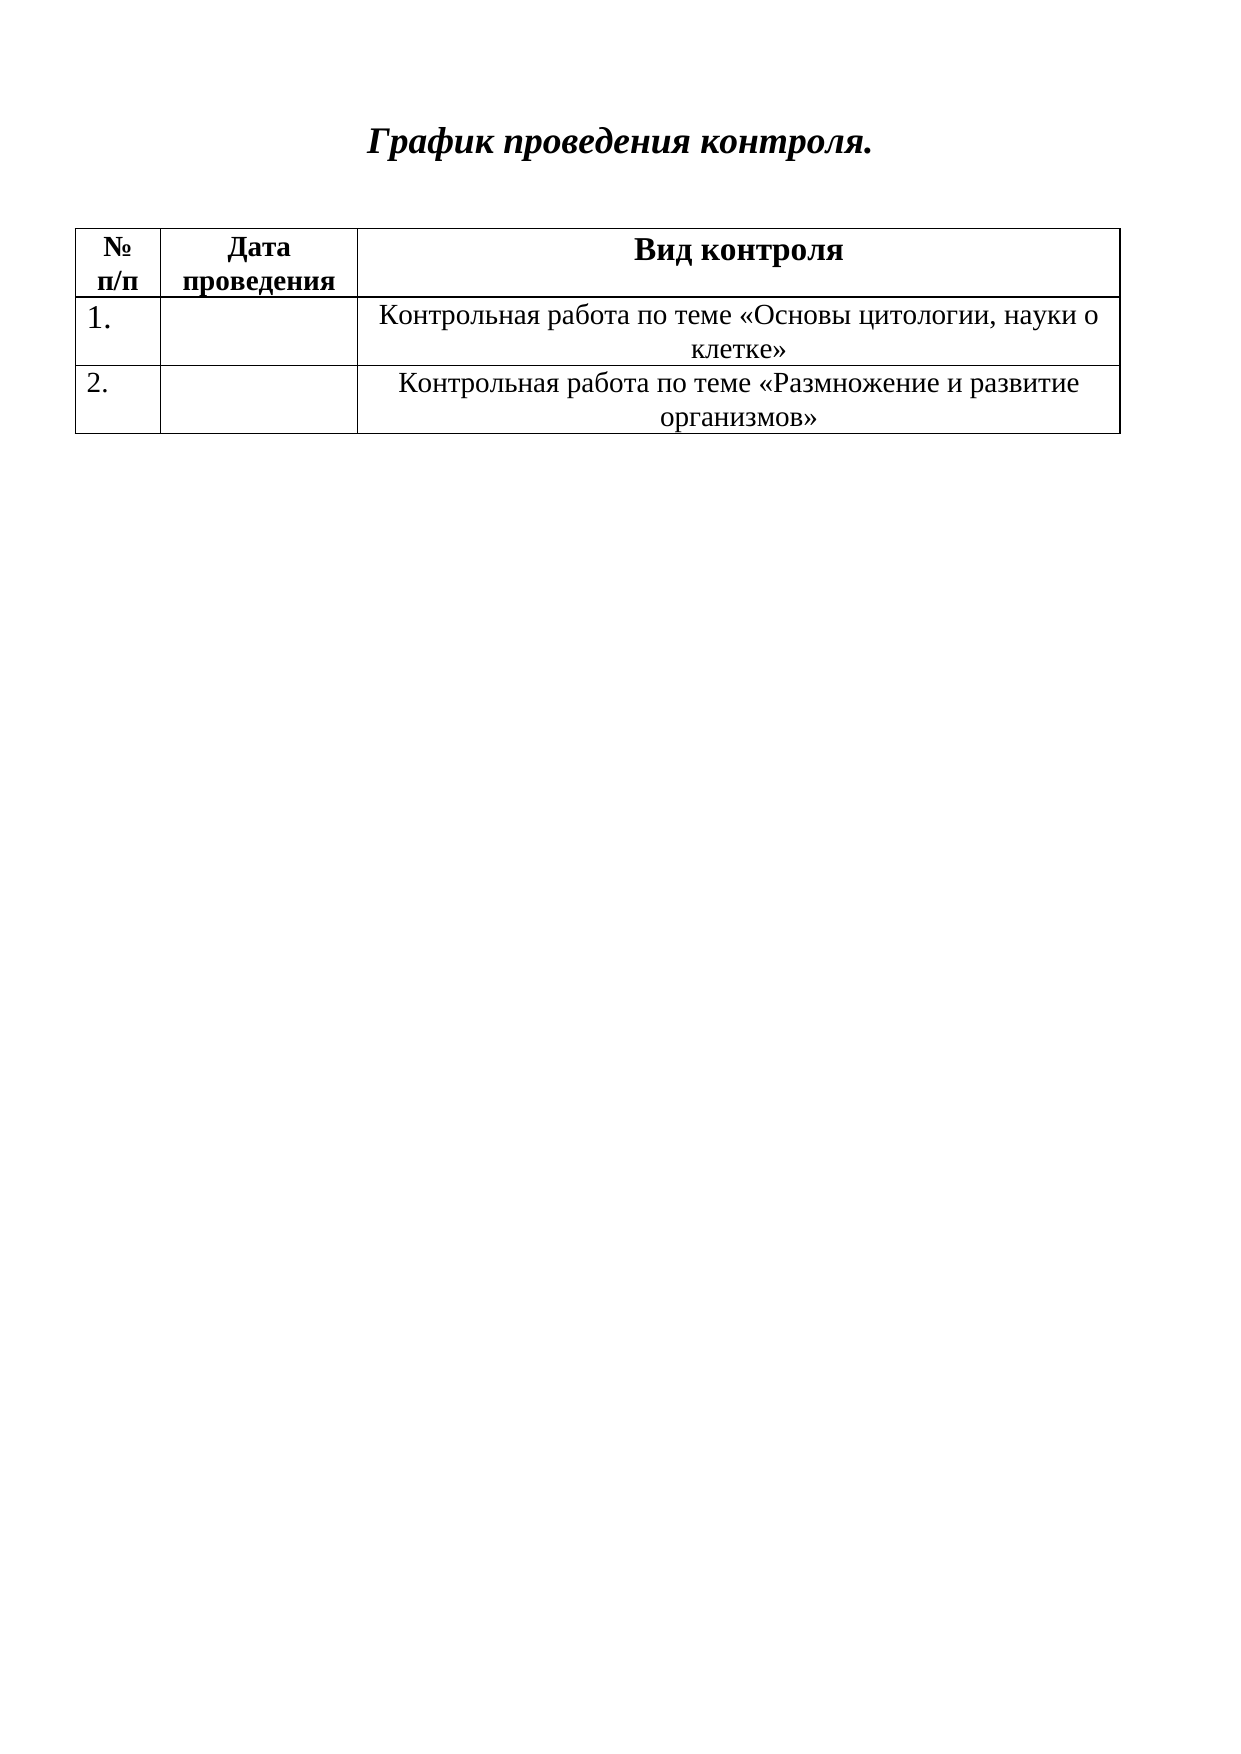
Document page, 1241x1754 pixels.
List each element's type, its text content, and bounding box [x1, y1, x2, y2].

text График проведения контроля. [75, 118, 1165, 161]
table_cell Контрольная работа по теме «Основы цитологии, науки о клетке» [358, 298, 1119, 364]
table_cell [76, 366, 160, 433]
table_cell [76, 298, 160, 364]
table_cell [161, 298, 357, 364]
table_cell [161, 366, 357, 433]
table_header Дата проведения [161, 229, 357, 296]
table_header № п/п [76, 229, 160, 296]
table_cell Контрольная работа по теме «Размножение и развитие организмов» [358, 366, 1119, 433]
table_header Вид контроля [358, 229, 1119, 296]
